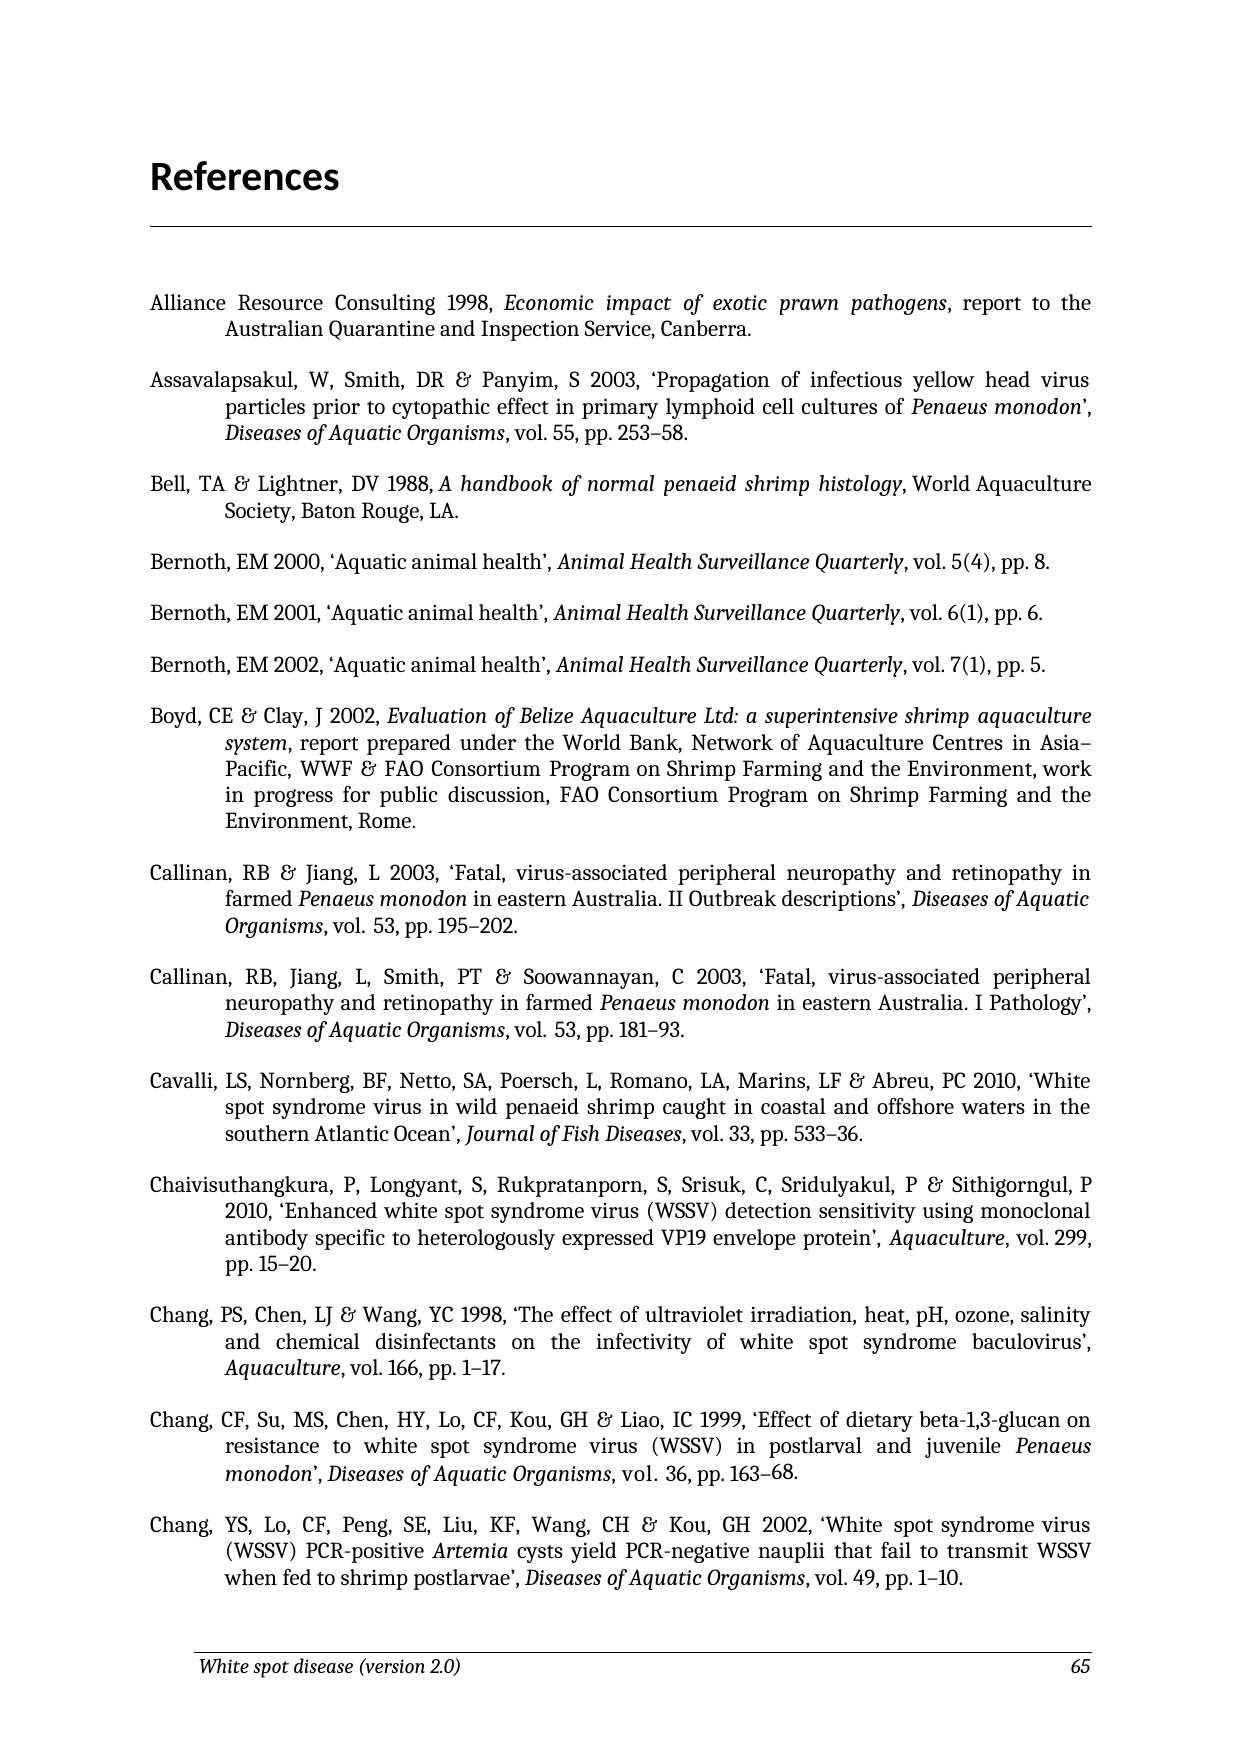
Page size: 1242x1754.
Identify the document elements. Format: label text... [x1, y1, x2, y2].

text Boyd, CE & Clay, J 2002, Evaluation of Belize Aquaculture Ltd: a superintensive shrimp aquaculture system, report prepared under the World Bank, Network of Aquaculture Centres in Asia–Pacific, WWF & FAO Consortium Program on Shrimp Farming and the Environment, work in progress for public discussion, FAO Consortium Program on Shrimp Farming and the Environment, Rome. [150, 703, 1092, 835]
text Bernoth, EM 2000, ‘Aquatic animal health’, Animal Health Surveillance Quarterly, vol. 5(4), pp. 8. [150, 549, 1092, 575]
text Bernoth, EM 2002, ‘Aquatic animal health’, Animal Health Surveillance Quarterly, vol. 7(1), pp. 5. [150, 652, 1092, 678]
text Assavalapsakul, W, Smith, DR & Panyim, S 2003, ‘Propagation of infectious yellow head virus particles prior to cytopathic effect in primary lymphoid cell cultures of Penaeus monodon’, Diseases of Aquatic Organisms, vol. 55, pp. 253–58. [150, 367, 1092, 446]
text Chaivisuthangkura, P, Longyant, S, Rukpratanporn, S, Srisuk, C, Sridulyakul, P & Sithigorngul, P 2010, ‘Enhanced white spot syndrome virus (WSSV) detection sensitivity using monoclonal antibody specific to heterologously expressed VP19 envelope protein’, Aquaculture, vol. 299, pp. 15–20. [150, 1172, 1092, 1277]
text Callinan, RB & Jiang, L 2003, ‘Fatal, virus-associated peripheral neuropathy and retinopathy in farmed Penaeus monodon in eastern Australia. II Outbreak descriptions’, Diseases of Aquatic Organisms, vol. 53, pp. 195–202. [150, 860, 1092, 939]
text Bell, TA & Lightner, DV 1988, A handbook of normal penaeid shrimp histology, World Aquaculture Society, Baton Rouge, LA. [150, 471, 1092, 524]
subtitle References [150, 150, 1092, 226]
text Cavalli, LS, Nornberg, BF, Netto, SA, Poersch, L, Romano, LA, Marins, LF & Abreu, PC 2010, ‘White spot syndrome virus in wild penaeid shrimp caught in coastal and offshore waters in the southern Atlantic Ocean’, Journal of Fish Diseases, vol. 33, pp. 533–36. [150, 1068, 1092, 1147]
text Alliance Resource Consulting 1998, Economic impact of exotic prawn pathogens, report to the Australian Quarantine and Inspection Service, Canberra. [150, 289, 1092, 342]
text Callinan, RB, Jiang, L, Smith, PT & Soowannayan, C 2003, ‘Fatal, virus-associated peripheral neuropathy and retinopathy in farmed Penaeus monodon in eastern Australia. I Pathology’, Diseases of Aquatic Organisms, vol. 53, pp. 181–93. [150, 964, 1092, 1043]
text Bernoth, EM 2001, ‘Aquatic animal health’, Animal Health Surveillance Quarterly, vol. 6(1), pp. 6. [150, 600, 1092, 627]
text Chang, PS, Chen, LJ & Wang, YC 1998, ‘The effect of ultraviolet irradiation, heat, pH, ozone, salinity and chemical disinfectants on the infectivity of white spot syndrome baculovirus’, Aquaculture, vol. 166, pp. 1–17. [150, 1302, 1092, 1381]
text Chang, CF, Su, MS, Chen, HY, Lo, CF, Kou, GH & Liao, IC 1999, ‘Effect of dietary beta-1,3-glucan on resistance to white spot syndrome virus (WSSV) in postlarval and juvenile Penaeus monodon’, Diseases of Aquatic Organisms, vol. 36, pp. 163–68. [150, 1406, 1092, 1487]
text Chang, YS, Lo, CF, Peng, SE, Liu, KF, Wang, CH & Kou, GH 2002, ‘White spot syndrome virus (WSSV) PCR-positive Artemia cysts yield PCR-negative nauplii that fail to transmit WSSV when fed to shrimp postlarvae’, Diseases of Aquatic Organisms, vol. 49, pp. 1–10. [150, 1512, 1092, 1591]
